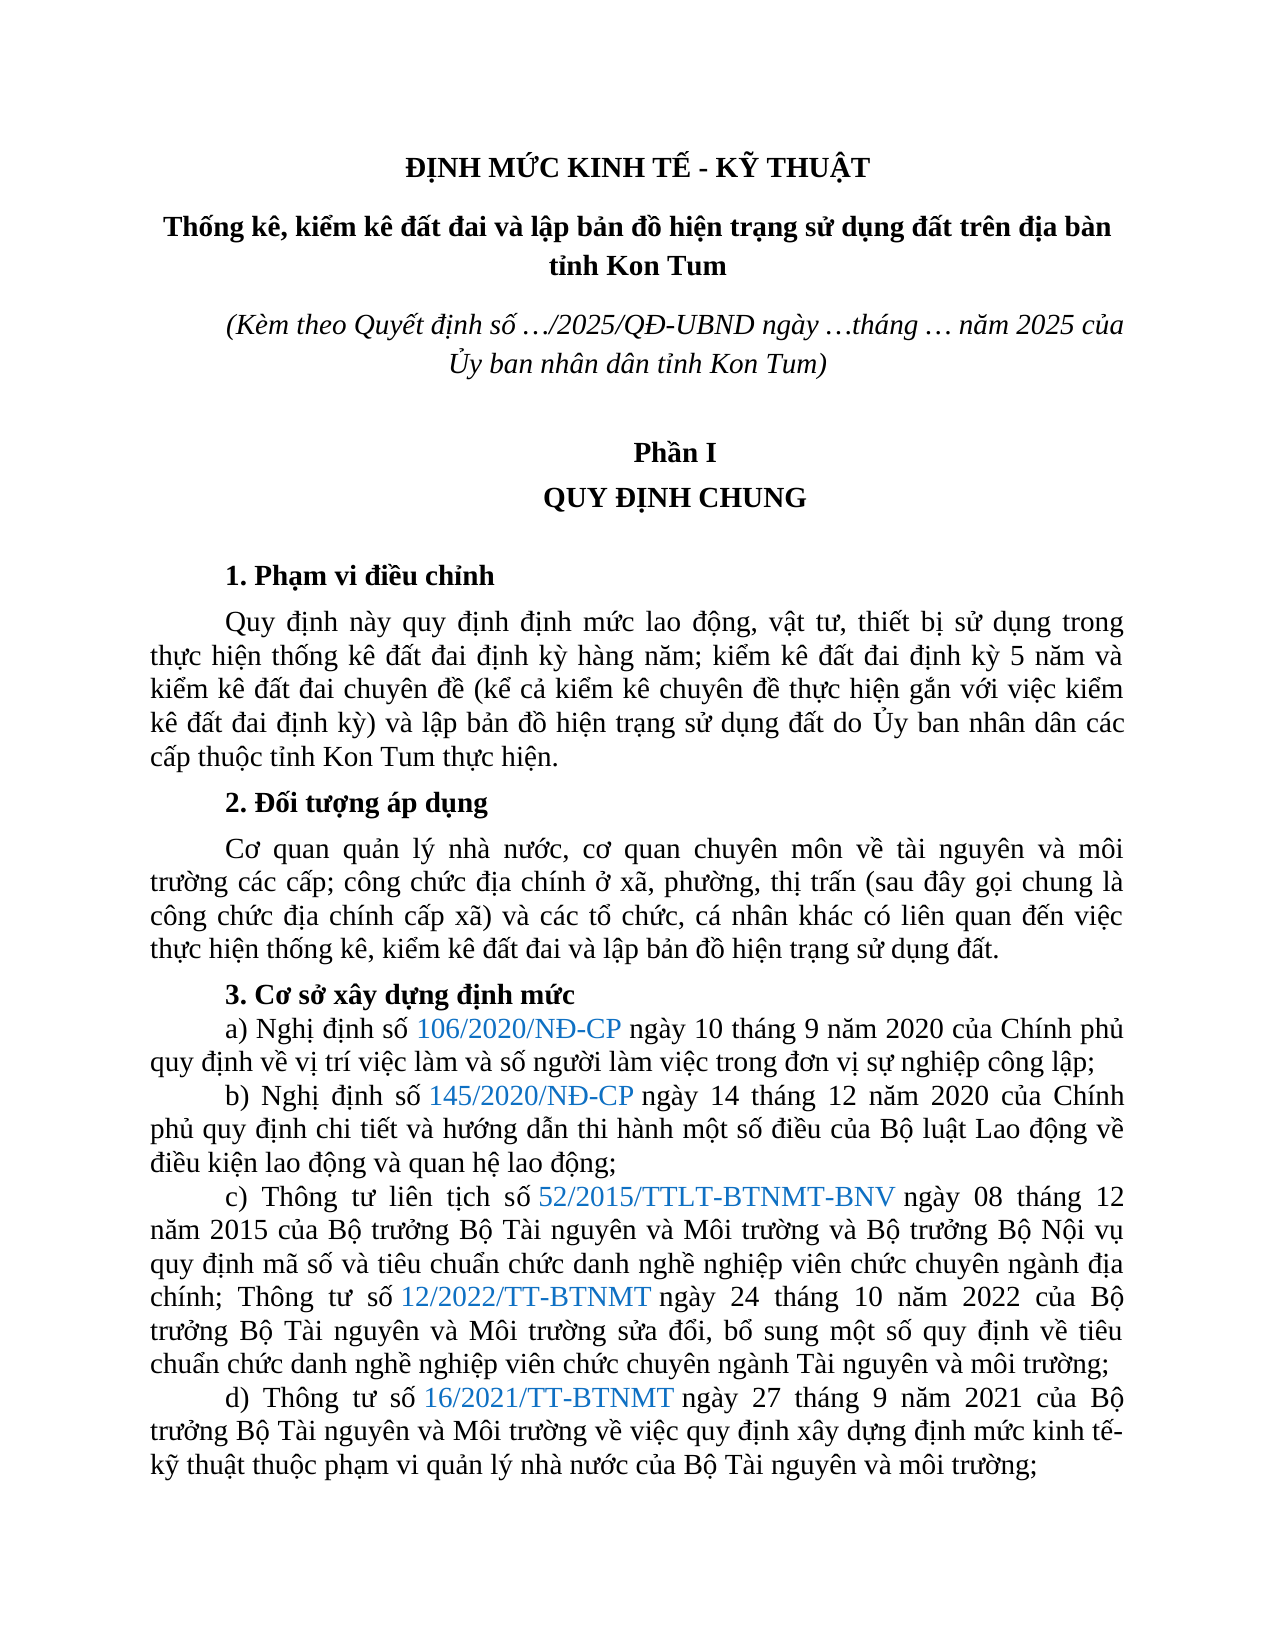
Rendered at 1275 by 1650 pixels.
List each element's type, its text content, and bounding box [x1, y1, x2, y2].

text Cơ quan quản lý nhà nước, cơ quan chuyên môn về tài nguyên và môi trường các cấp; công chức địa chính ở xã, phường, thị trấn (sau đây gọi chung là công chức địa chính cấp xã) và các tổ chức, cá nhân khác có liên quan đến việc thực hiện thống kê, kiểm kê đất đai và lập bản đồ hiện trạng sử dụng đất. [150, 831, 1125, 965]
text QUY ĐỊNH CHUNG [150, 480, 1125, 514]
text ĐỊNH MỨC KINH TẾ - KỸ THUẬT [150, 150, 1125, 183]
text (Kèm theo Quyết định số …/2025/QĐ-UBND ngày …tháng … năm 2025 của Ủy ban nhân dân tỉnh Kon Tum) [150, 307, 1125, 379]
text 2. Đối tượng áp dụng [150, 785, 1125, 818]
text 3. Cơ sở xây dựng định mức [150, 977, 1125, 1011]
text b) Nghị định số 145/2020/NĐ-CP ngày 14 tháng 12 năm 2020 của Chính phủ quy định chi tiết và hướng dẫn thi hành một số điều của Bộ luật Lao động về điều kiện lao động và quan hệ lao động; [150, 1078, 1125, 1179]
text Phần I [150, 435, 1125, 469]
text c) Thông tư liên tịch số 52/2015/TTLT-BTNMT-BNV ngày 08 tháng 12 năm 2015 của Bộ trưởng Bộ Tài nguyên và Môi trường và Bộ trưởng Bộ Nội vụ quy định mã số và tiêu chuẩn chức danh nghề nghiệp viên chức chuyên ngành địa chính; Thông tư số 12/2022/TT-BTNMT ngày 24 tháng 10 năm 2022 của Bộ trưởng Bộ Tài nguyên và Môi trường sửa đổi, bổ sung một số quy định về tiêu chuẩn chức danh nghề nghiệp viên chức chuyên ngành Tài nguyên và môi trường; [150, 1179, 1125, 1380]
text 1. Phạm vi điều chỉnh [150, 558, 1125, 592]
text Thống kê, kiểm kê đất đai và lập bản đồ hiện trạng sử dụng đất trên địa bàn tỉnh Kon Tum [150, 209, 1125, 281]
text Quy định này quy định định mức lao động, vật tư, thiết bị sử dụng trong thực hiện thống kê đất đai định kỳ hàng năm; kiểm kê đất đai định kỳ 5 năm và kiểm kê đất đai chuyên đề (kể cả kiểm kê chuyên đề thực hiện gắn với việc kiểm kê đất đai định kỳ) và lập bản đồ hiện trạng sử dụng đất do Ủy ban nhân dân các cấp thuộc tỉnh Kon Tum thực hiện. [150, 604, 1125, 772]
text a) Nghị định số 106/2020/NĐ-CP ngày 10 tháng 9 năm 2020 của Chính phủ quy định về vị trí việc làm và số người làm việc trong đơn vị sự nghiệp công lập; [150, 1011, 1125, 1078]
text d) Thông tư số 16/2021/TT-BTNMT ngày 27 tháng 9 năm 2021 của Bộ trưởng Bộ Tài nguyên và Môi trường về việc quy định xây dựng định mức kinh tế-kỹ thuật thuộc phạm vi quản lý nhà nước của Bộ Tài nguyên và môi trường; [150, 1380, 1125, 1481]
